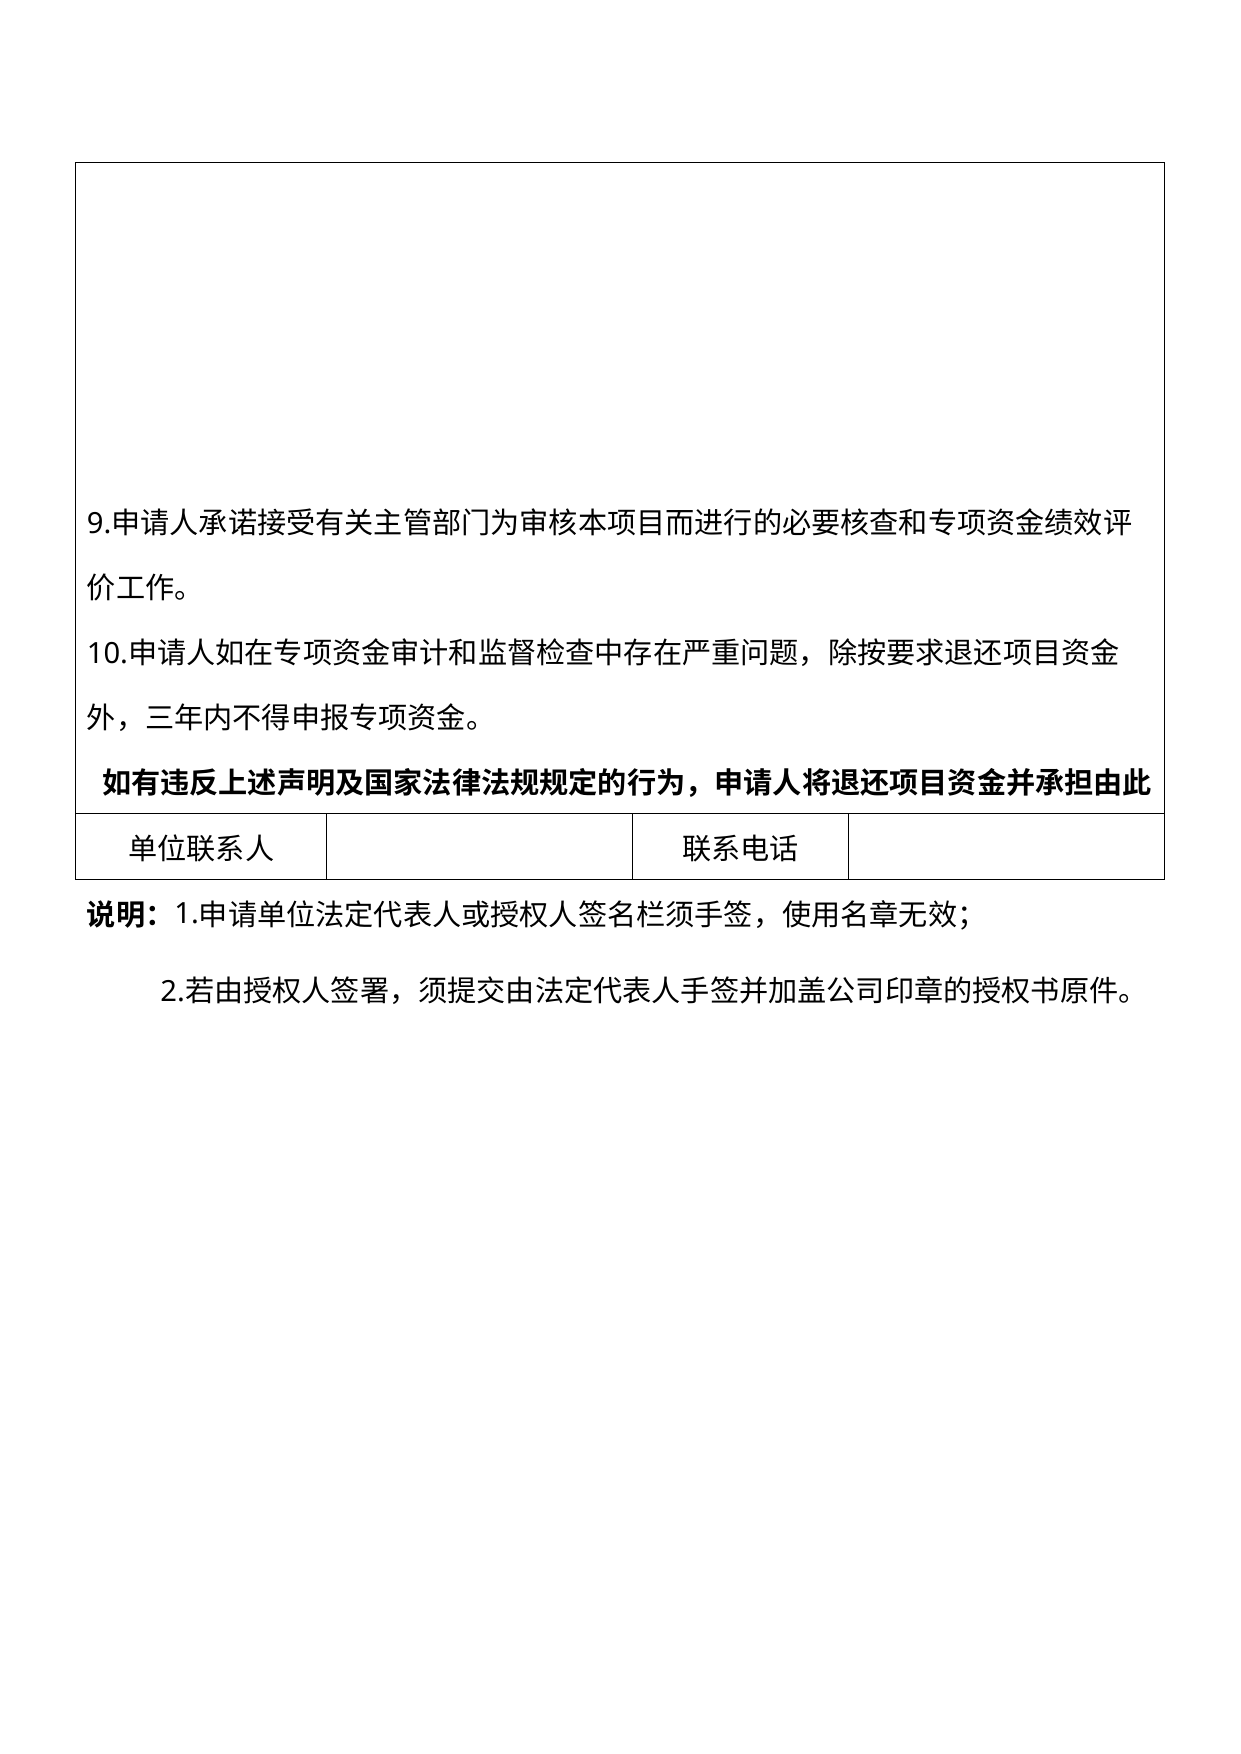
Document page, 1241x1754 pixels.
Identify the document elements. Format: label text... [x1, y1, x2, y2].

table_cell 单位联系人 [76, 814, 326, 879]
table_cell [849, 814, 1164, 879]
table_cell [327, 814, 632, 879]
table_cell 联系电话 [633, 814, 848, 879]
table_cell 2.若由授权人签署，须提交由法定代表人手签并加盖公司印章的授权书原件。 [75, 945, 1165, 1010]
table_cell 说明：1.申请单位法定代表人或授权人签名栏须手签，使用名章无效； [75, 880, 1165, 945]
